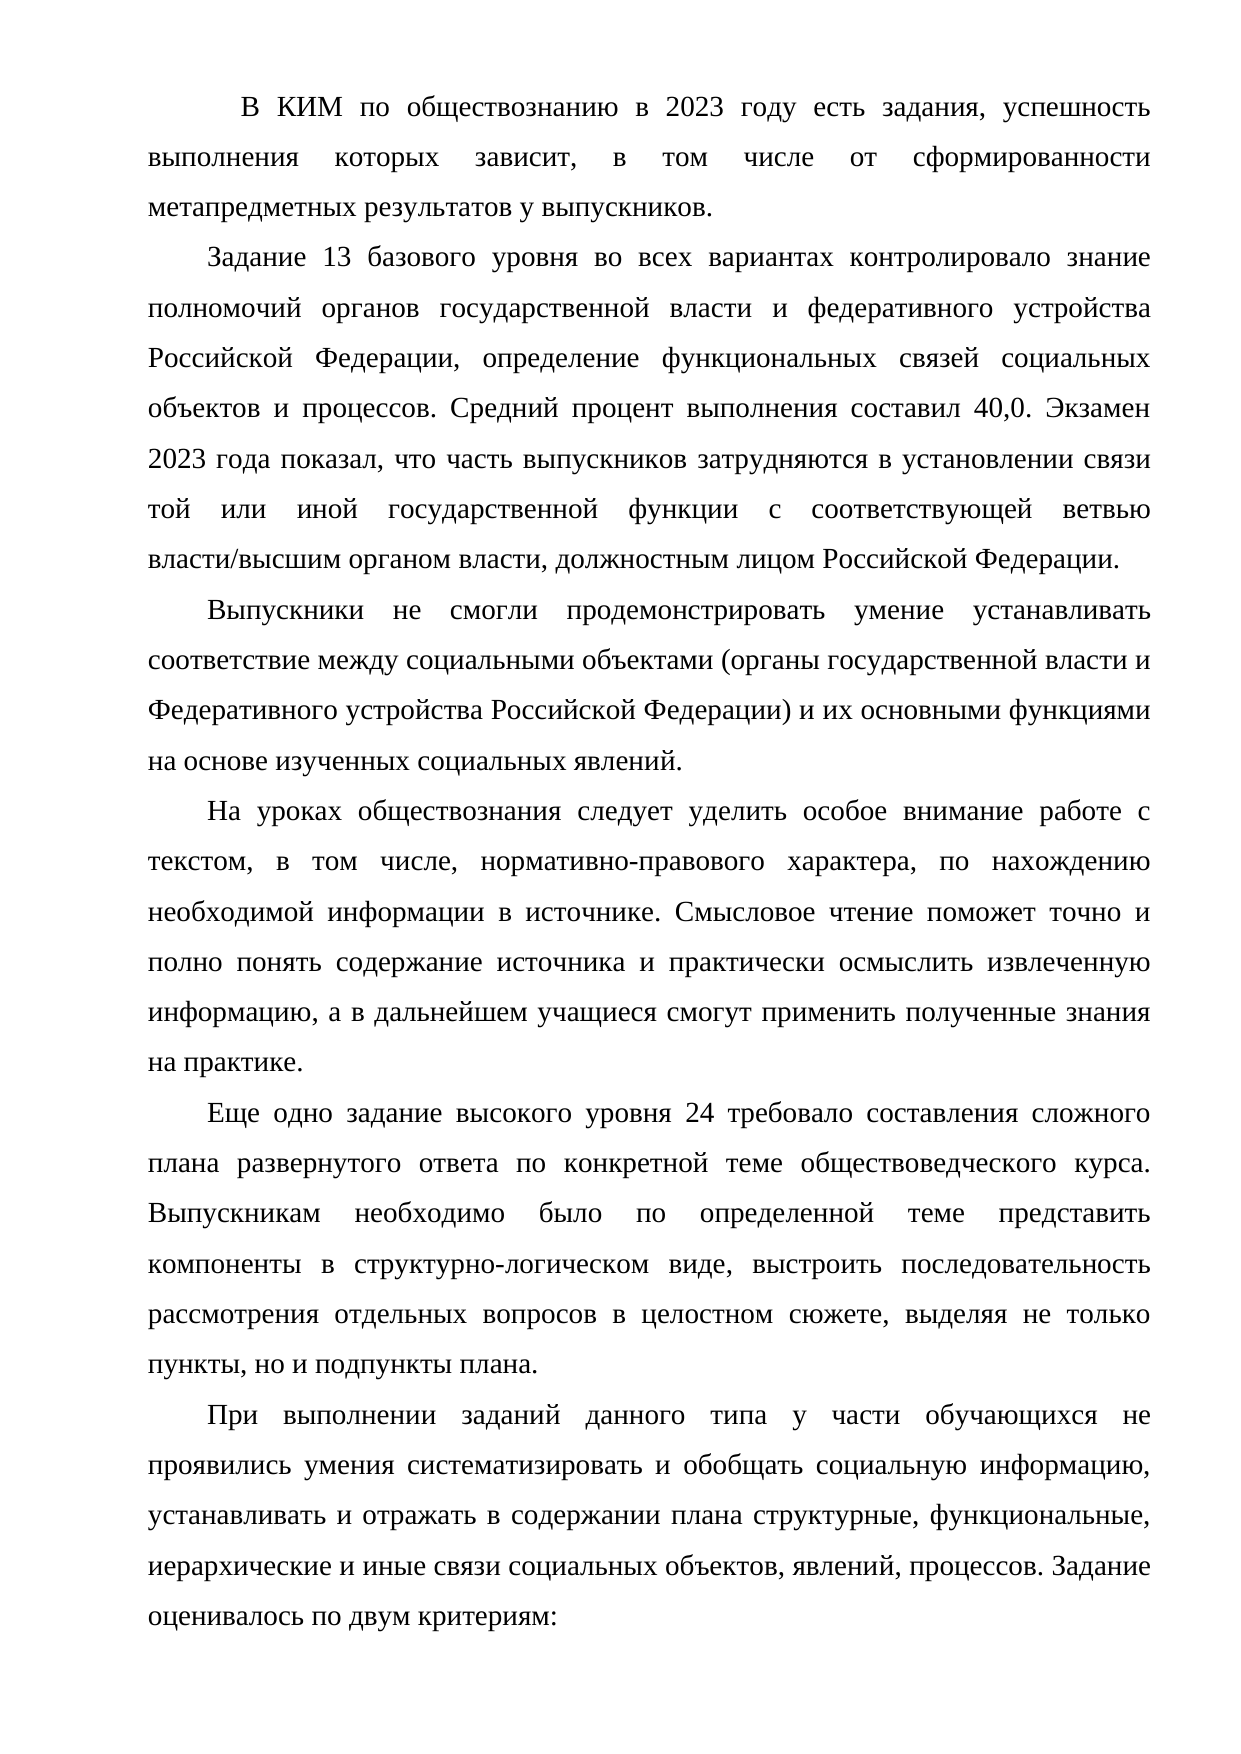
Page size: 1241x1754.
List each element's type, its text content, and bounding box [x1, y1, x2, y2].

text В КИМ по обществознанию в 2023 году есть задания, успешность выполнения которых зависит, в том числе от сформированности метапредметных результатов у выпускников. [148, 89, 1152, 223]
text На уроках обществознания следует уделить особое внимание работе с текстом, в том числе, нормативно-правового характера, по нахождению необходимой информации в источнике. Смысловое чтение поможет точно и полно понять содержание источника и практически осмыслить извлеченную информацию, а в дальнейшем учащиеся смогут применить полученные знания на практике. [148, 793, 1152, 1078]
text Выпускники не смогли продемонстрировать умение устанавливать соответствие между социальными объектами (органы государственной власти и Федеративного устройства Российской Федерации) и их основными функциями на основе изученных социальных явлений. [148, 592, 1152, 776]
text Еще одно задание высокого уровня 24 требовало составления сложного плана развернутого ответа по конкретной теме обществоведческого курса. Выпускникам необходимо было по определенной теме представить компоненты в структурно-логическом виде, выстроить последовательность рассмотрения отдельных вопросов в целостном сюжете, выделяя не только пункты, но и подпункты плана. [148, 1095, 1152, 1380]
text Задание 13 базового уровня во всех вариантах контролировало знание полномочий органов государственной власти и федеративного устройства Российской Федерации, определение функциональных связей социальных объектов и процессов. Средний процент выполнения составил 40,0. Экзамен 2023 года показал, что часть выпускников затрудняются в установлении связи той или иной государственной функции с соответствующей ветвью власти/высшим органом власти, должностным лицом Российской Федерации. [148, 239, 1152, 575]
text При выполнении заданий данного типа у части обучающихся не проявились умения систематизировать и обобщать социальную информацию, устанавливать и отражать в содержании плана структурные, функциональные, иерархические и иные связи социальных объектов, явлений, процессов. Задание оценивалось по двум критериям: [148, 1397, 1152, 1632]
